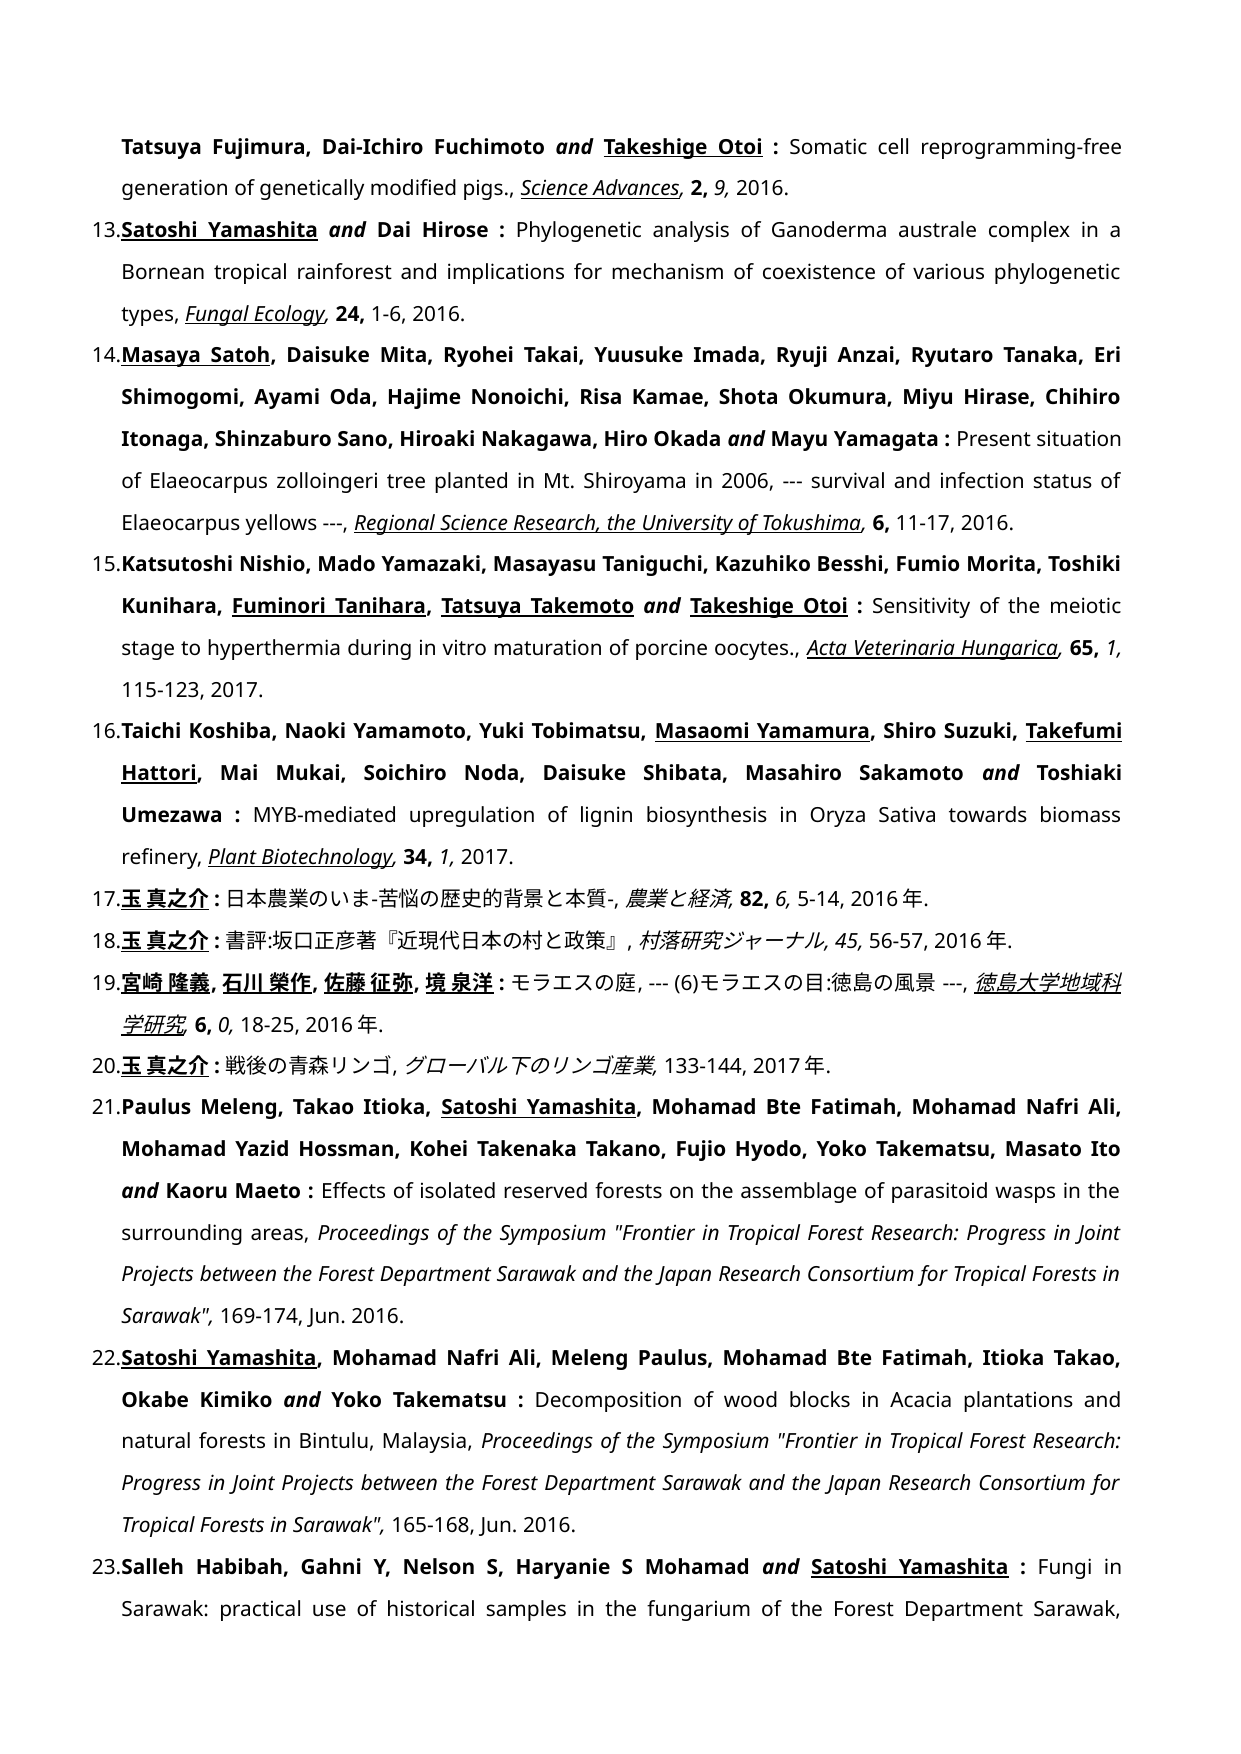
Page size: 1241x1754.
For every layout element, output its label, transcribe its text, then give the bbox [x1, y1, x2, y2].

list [92, 125, 1122, 209]
list Taichi Koshiba, Naoki Yamamoto, Yuki Tobimatsu, Masaomi Yamamura, Shiro Suzuki, Takefumi Hattori, Mai Mukai, Soichiro Noda, Daisuke Shibata, Masahiro Sakamoto and Toshiaki Umezawa : MYB-mediated upregulation of lignin biosynthesis in Oryza Sativa towards biomass refinery, Plant Biotechnology, 34, 1, 2017. [92, 710, 1122, 877]
list Satoshi Yamashita, Mohamad Nafri Ali, Meleng Paulus, Mohamad Bte Fatimah, Itioka Takao, Okabe Kimiko and Yoko Takematsu : Decomposition of wood blocks in Acacia plantations and natural forests in Bintulu, Malaysia, Proceedings of the Symposium "Frontier in Tropical Forest Research: Progress in Joint Projects between the Forest Department Sarawak and the Japan Research Consortium for Tropical Forests in Sarawak", 165-168, Jun. 2016. [92, 1336, 1122, 1545]
list 宮崎 隆義, 石川 榮作, 佐藤 征弥, 境 泉洋 : モラエスの庭, --- (6)モラエスの目:徳島の風景 ---, 徳島大学地域科学研究, 6, 0, 18-25, 2016年. [92, 961, 1122, 1044]
list 玉 真之介 : 書評:坂口正彦著『近現代日本の村と政策』, 村落研究ジャーナル, 45, 56-57, 2016年. [92, 919, 1122, 961]
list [92, 1545, 1122, 1629]
list Katsutoshi Nishio, Mado Yamazaki, Masayasu Taniguchi, Kazuhiko Besshi, Fumio Morita, Toshiki Kunihara, Fuminori Tanihara, Tatsuya Takemoto and Takeshige Otoi : Sensitivity of the meiotic stage to hyperthermia during in vitro maturation of porcine oocytes., Acta Veterinaria Hungarica, 65, 1, 115-123, 2017. [92, 543, 1122, 710]
list Masaya Satoh, Daisuke Mita, Ryohei Takai, Yuusuke Imada, Ryuji Anzai, Ryutaro Tanaka, Eri Shimogomi, Ayami Oda, Hajime Nonoichi, Risa Kamae, Shota Okumura, Miyu Hirase, Chihiro Itonaga, Shinzaburo Sano, Hiroaki Nakagawa, Hiro Okada and Mayu Yamagata : Present situation of Elaeocarpus zolloingeri tree planted in Mt. Shiroyama in 2006, --- survival and infection status of Elaeocarpus yellows ---, Regional Science Research, the University of Tokushima, 6, 11-17, 2016. [92, 334, 1122, 543]
list Satoshi Yamashita and Dai Hirose : Phylogenetic analysis of Ganoderma australe complex in a Bornean tropical rainforest and implications for mechanism of coexistence of various phylogenetic types, Fungal Ecology, 24, 1-6, 2016. [92, 209, 1122, 334]
list Paulus Meleng, Takao Itioka, Satoshi Yamashita, Mohamad Bte Fatimah, Mohamad Nafri Ali, Mohamad Yazid Hossman, Kohei Takenaka Takano, Fujio Hyodo, Yoko Takematsu, Masato Ito and Kaoru Maeto : Effects of isolated reserved forests on the assemblage of parasitoid wasps in the surrounding areas, Proceedings of the Symposium "Frontier in Tropical Forest Research: Progress in Joint Projects between the Forest Department Sarawak and the Japan Research Consortium for Tropical Forests in Sarawak", 169-174, Jun. 2016. [92, 1086, 1122, 1336]
list 玉 真之介 : 日本農業のいま-苦悩の歴史的背景と本質-, 農業と経済, 82, 6, 5-14, 2016年. [92, 877, 1122, 919]
list 玉 真之介 : 戦後の青森リンゴ, グローバル下のリンゴ産業, 133-144, 2017年. [92, 1044, 1122, 1086]
